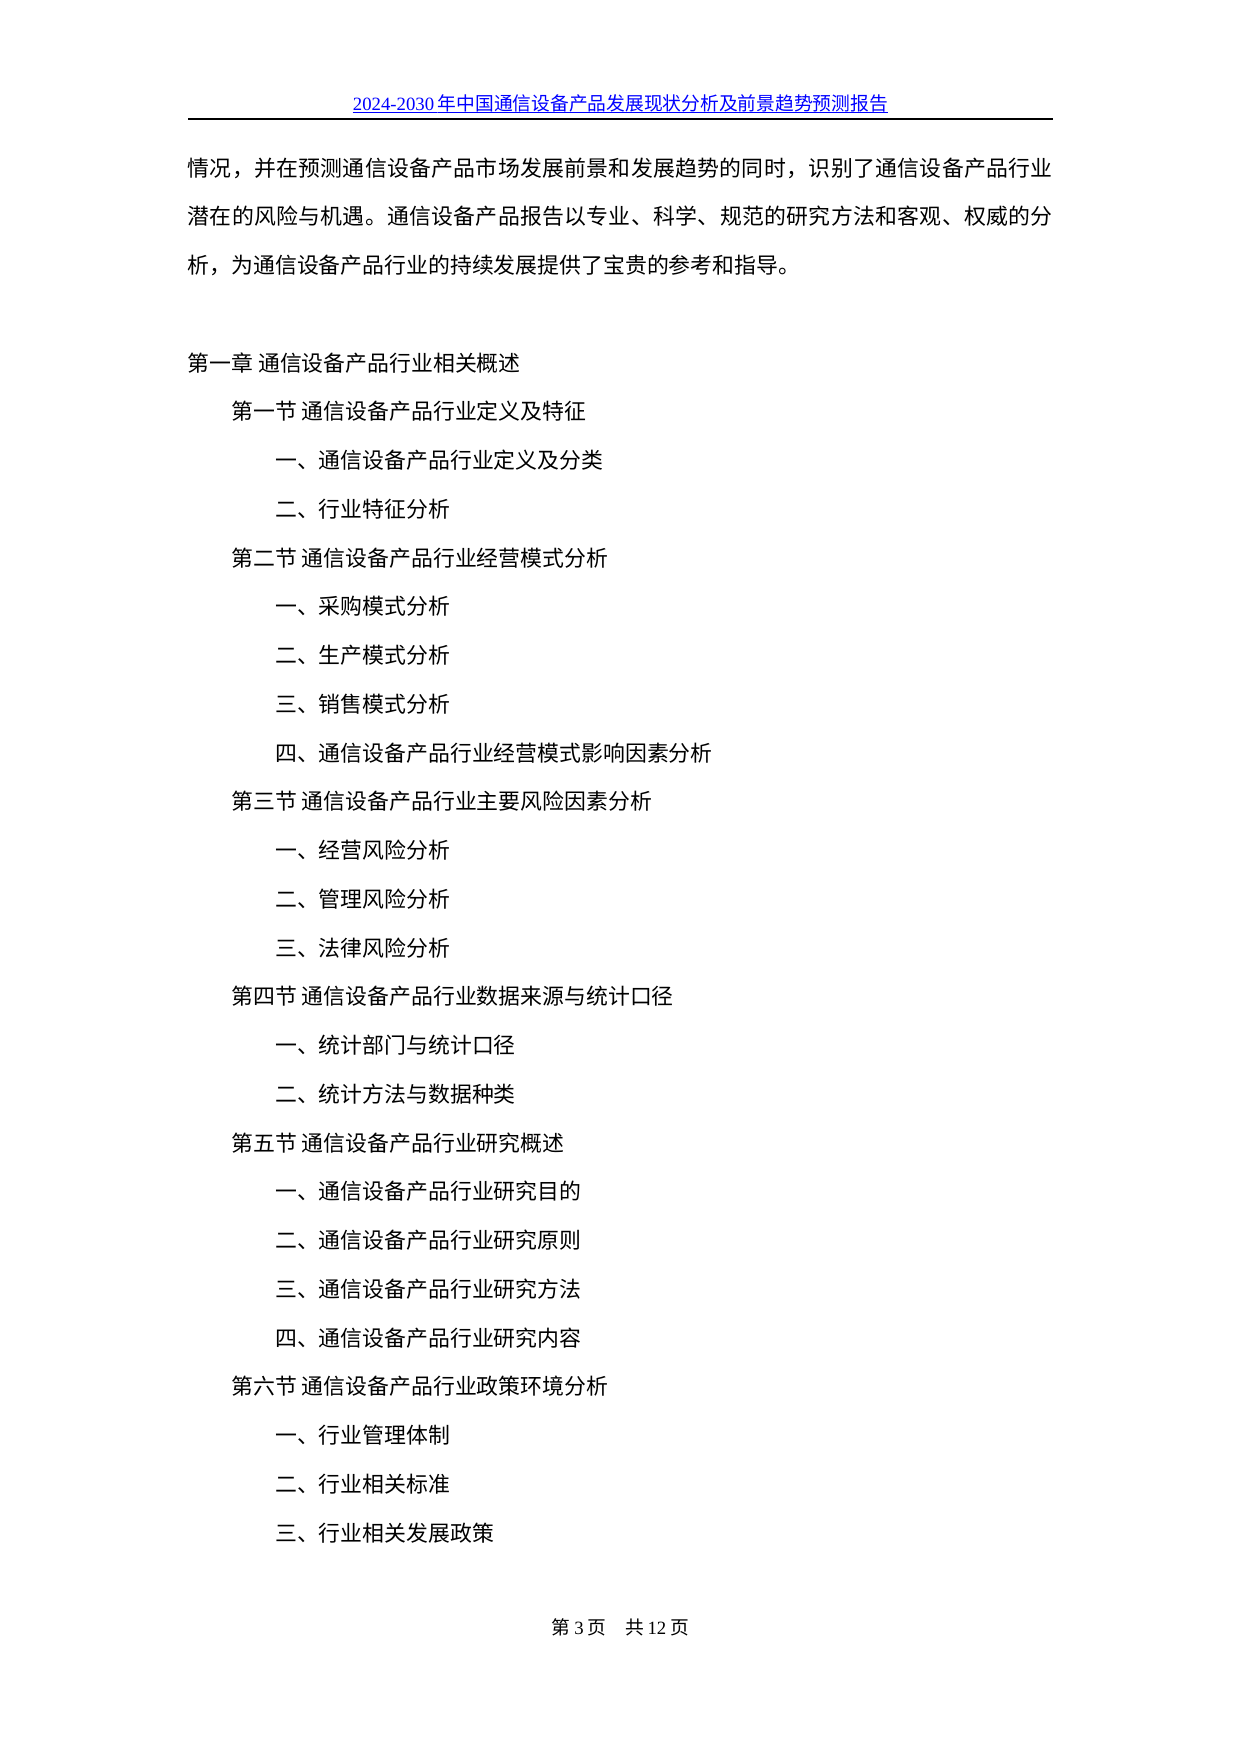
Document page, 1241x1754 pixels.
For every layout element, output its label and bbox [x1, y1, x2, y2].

text [187, 150, 1053, 1548]
